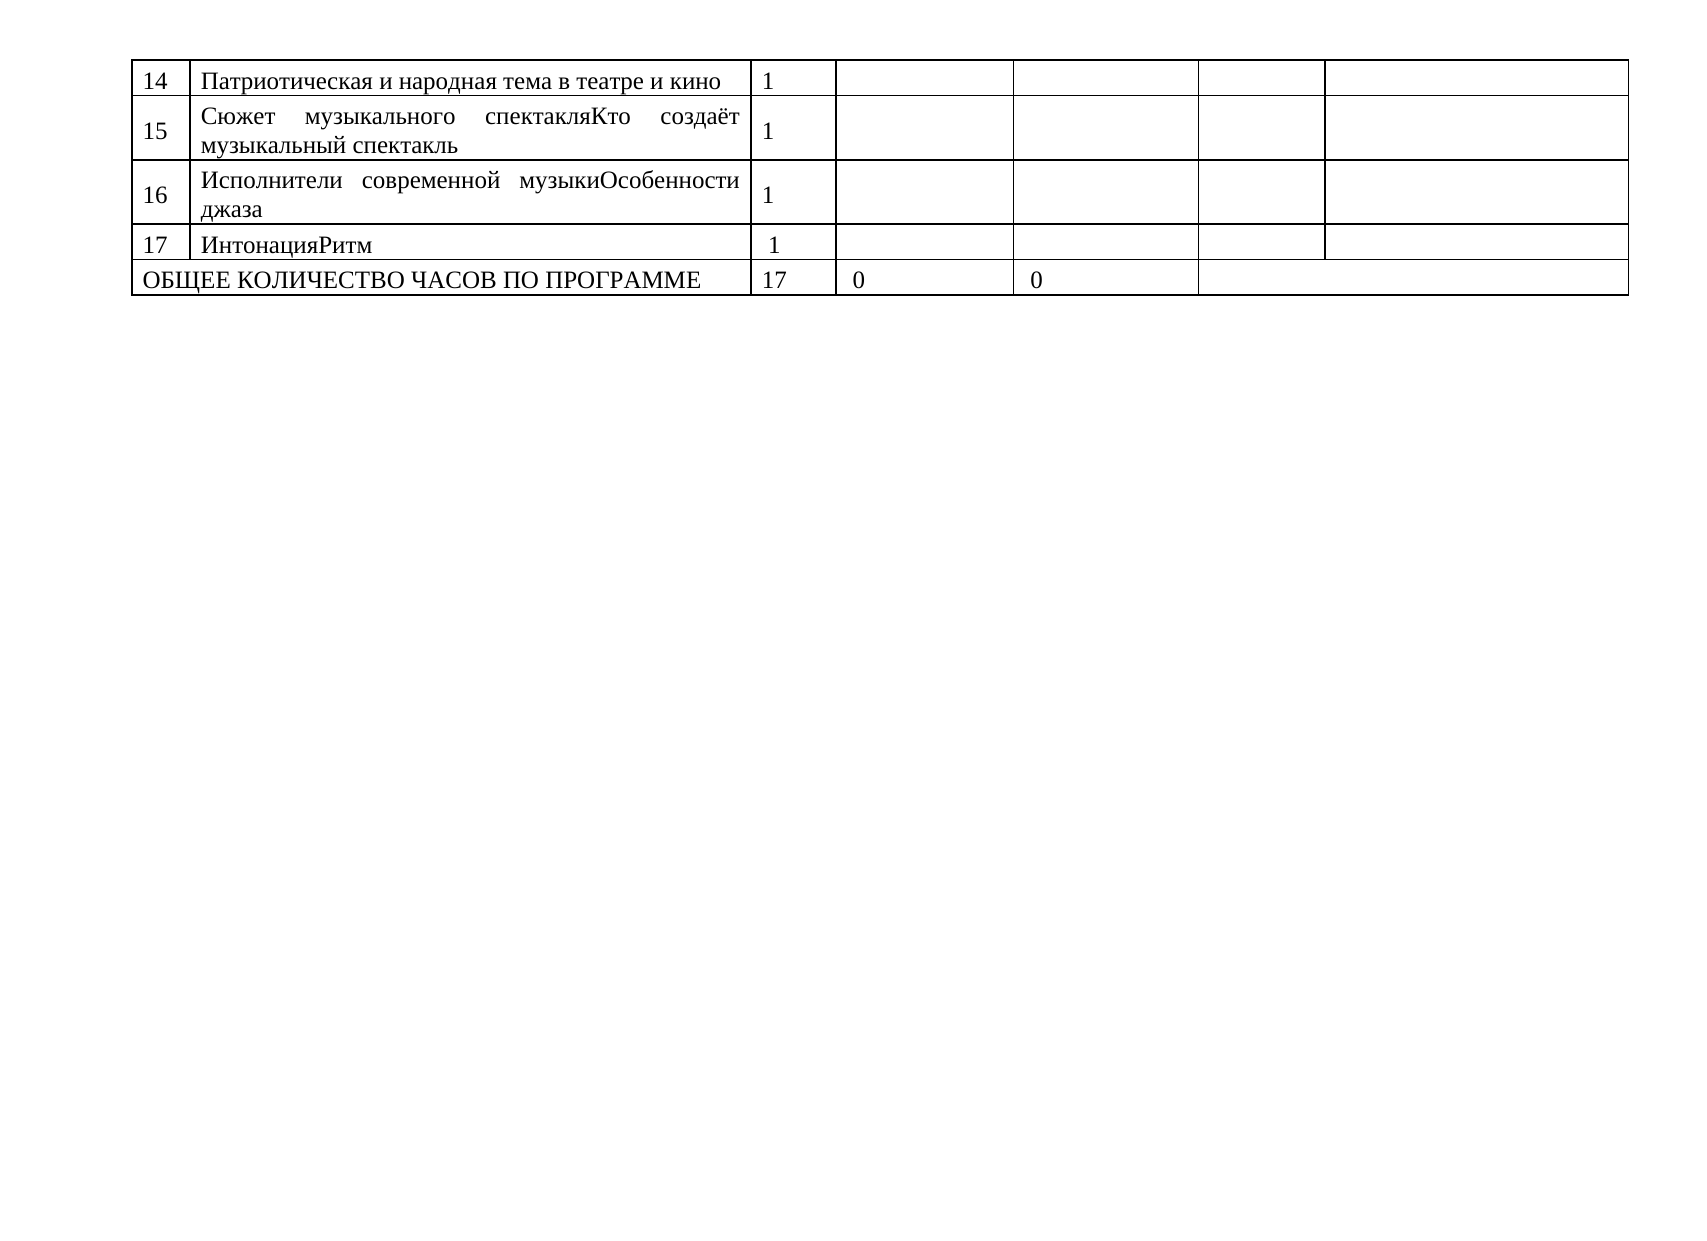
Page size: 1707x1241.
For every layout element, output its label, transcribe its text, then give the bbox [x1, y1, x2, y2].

table_cell [1014, 225, 1198, 259]
table_cell 17 [752, 260, 835, 294]
table_cell [1199, 61, 1324, 94]
table_cell [1326, 96, 1628, 159]
table_cell [837, 61, 1013, 94]
table_cell 1 [752, 161, 835, 223]
table_cell 15 [133, 96, 189, 159]
table_cell [1014, 61, 1198, 94]
table_cell [1014, 161, 1198, 223]
table_cell [1199, 225, 1324, 259]
table_cell 16 [133, 161, 189, 223]
table_cell [1326, 61, 1628, 94]
table_cell Патриотическая и народная тема в театре и кино [191, 61, 750, 94]
table_cell ОБЩЕЕ КОЛИЧЕСТВО ЧАСОВ ПО ПРОГРАММЕ [133, 260, 750, 294]
table_cell Исполнители современной музыкиОсобенности джаза [191, 161, 750, 223]
table_cell [1014, 96, 1198, 159]
table_cell 0 [837, 260, 1013, 294]
table_cell [1199, 161, 1324, 223]
table_cell 1 [752, 61, 835, 94]
table_cell 17 [133, 225, 189, 259]
table_cell 1 [752, 225, 835, 259]
table_cell ИнтонацияРитм [191, 225, 750, 259]
table_cell 0 [1014, 260, 1198, 294]
table_cell [1326, 225, 1628, 259]
table_cell 1 [752, 96, 835, 159]
table_cell [837, 161, 1013, 223]
table_cell Сюжет музыкального спектакляКто создаёт музыкальный спектакль [191, 96, 750, 159]
table_cell [837, 225, 1013, 259]
table_cell [1326, 161, 1628, 223]
table_cell [837, 96, 1013, 159]
table_cell 14 [133, 61, 189, 94]
table_cell [1199, 96, 1324, 159]
table_cell [1199, 260, 1628, 294]
